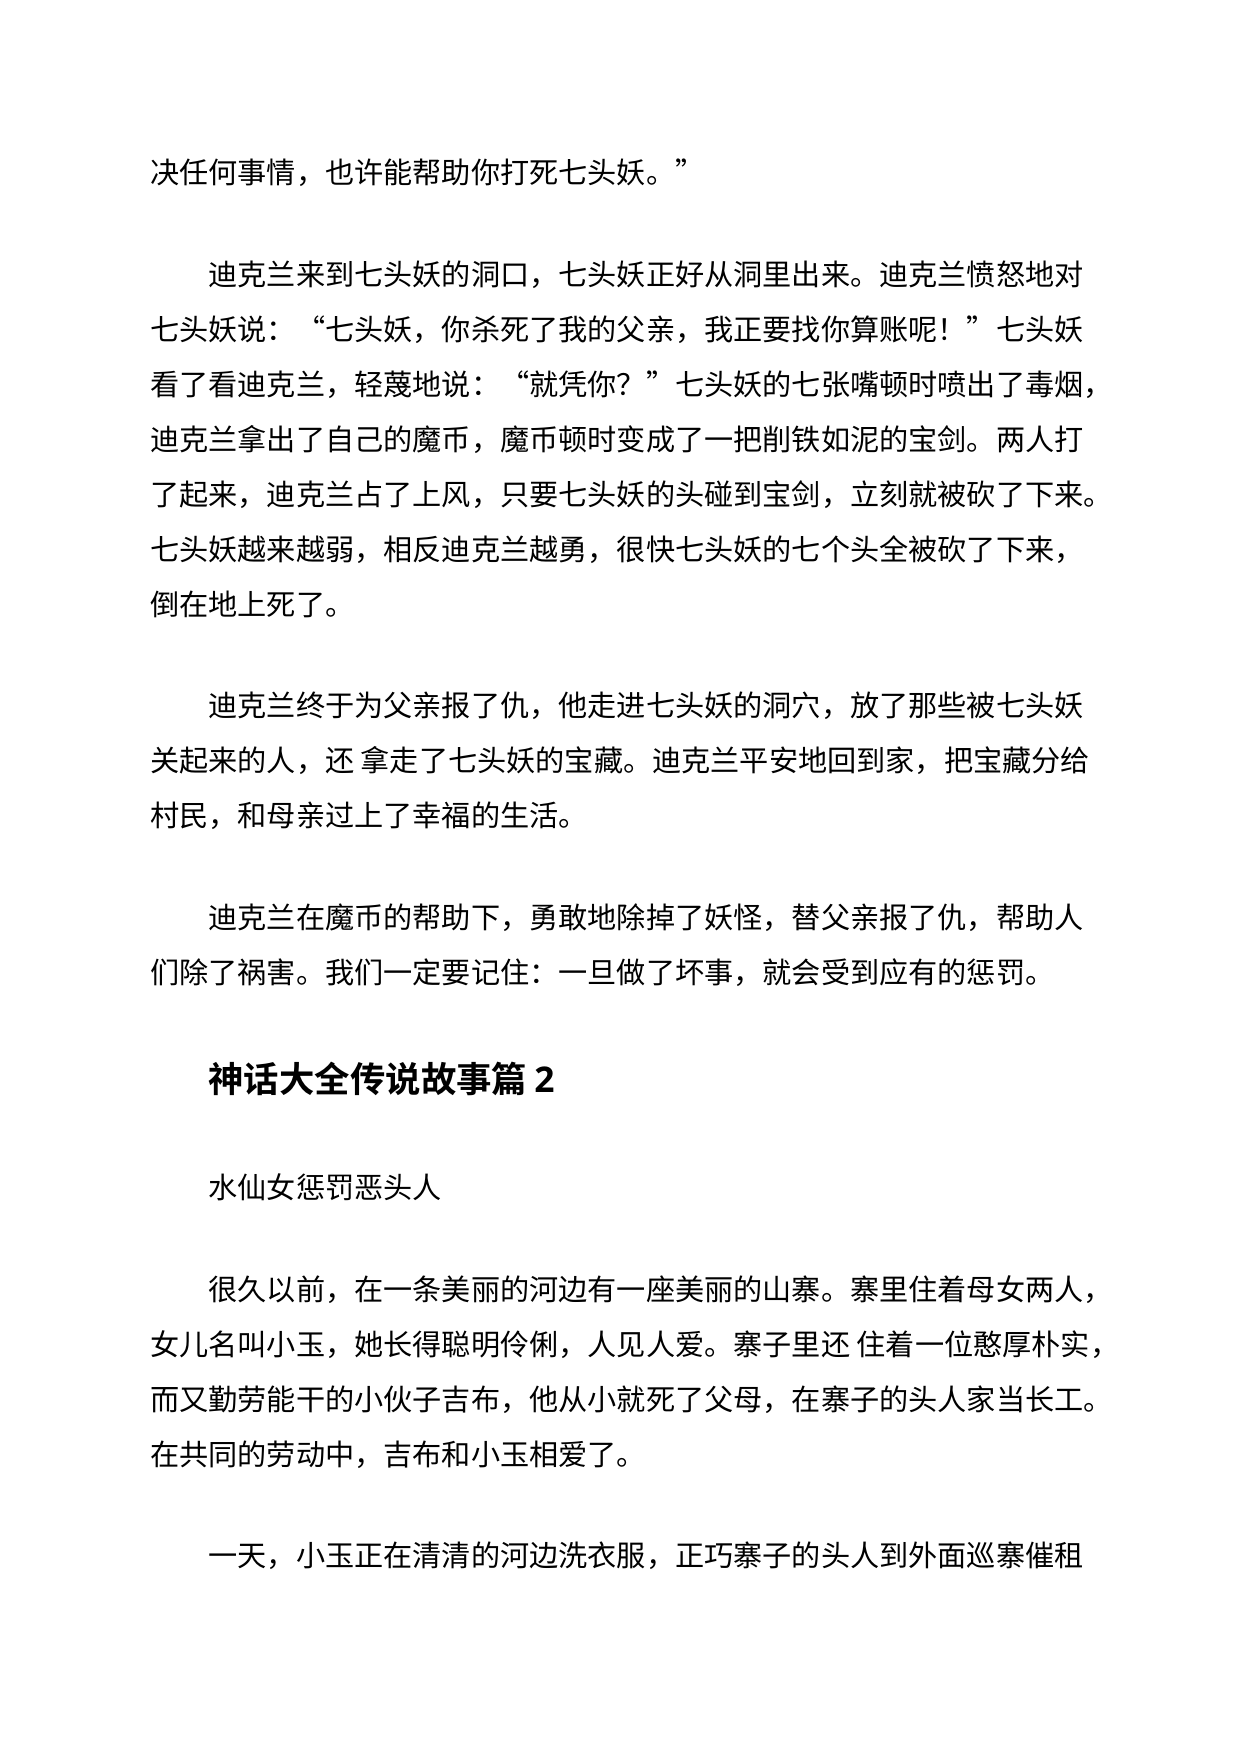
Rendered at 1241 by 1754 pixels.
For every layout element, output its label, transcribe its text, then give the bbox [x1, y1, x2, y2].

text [150, 1533, 1090, 1575]
text 迪克兰终于为父亲报了仇，他走进七头妖的洞穴，放了那些被七头妖关起来的人，还 拿走了七头妖的宝藏。迪克兰平安地回到家，把宝藏分给村民，和母亲过上了幸福的生活。 [150, 683, 1090, 835]
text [150, 150, 1090, 192]
text 很久以前，在一条美丽的河边有一座美丽的山寨。寨里住着母女两人，女儿名叫小玉，她长得聪明伶俐，人见人爱。寨子里还 住着一位憨厚朴实，而又勤劳能干的小伙子吉布，他从小就死了父母，在寨子的头人家当长工。在共同的劳动中，吉布和小玉相爱了。 [150, 1266, 1090, 1473]
text 迪克兰在魔币的帮助下，勇敢地除掉了妖怪，替父亲报了仇，帮助人们除了祸害。我们一定要记住：一旦做了坏事，就会受到应有的惩罚。 [150, 894, 1090, 992]
text 神话大全传说故事篇2 [150, 1051, 1090, 1102]
text 水仙女惩罚恶头人 [150, 1165, 1090, 1207]
text 迪克兰来到七头妖的洞口，七头妖正好从洞里出来。迪克兰愤怒地对七头妖说：“七头妖，你杀死了我的父亲，我正要找你算账呢！”七头妖看了看迪克兰，轻蔑地说：“就凭你？”七头妖的七张嘴顿时喷出了毒烟，迪克兰拿出了自己的魔币，魔币顿时变成了一把削铁如泥的宝剑。两人打了起来，迪克兰占了上风，只要七头妖的头碰到宝剑，立刻就被砍了下来。七头妖越来越弱，相反迪克兰越勇，很快七头妖的七个头全被砍了下来，倒在地上死了。 [150, 252, 1090, 623]
